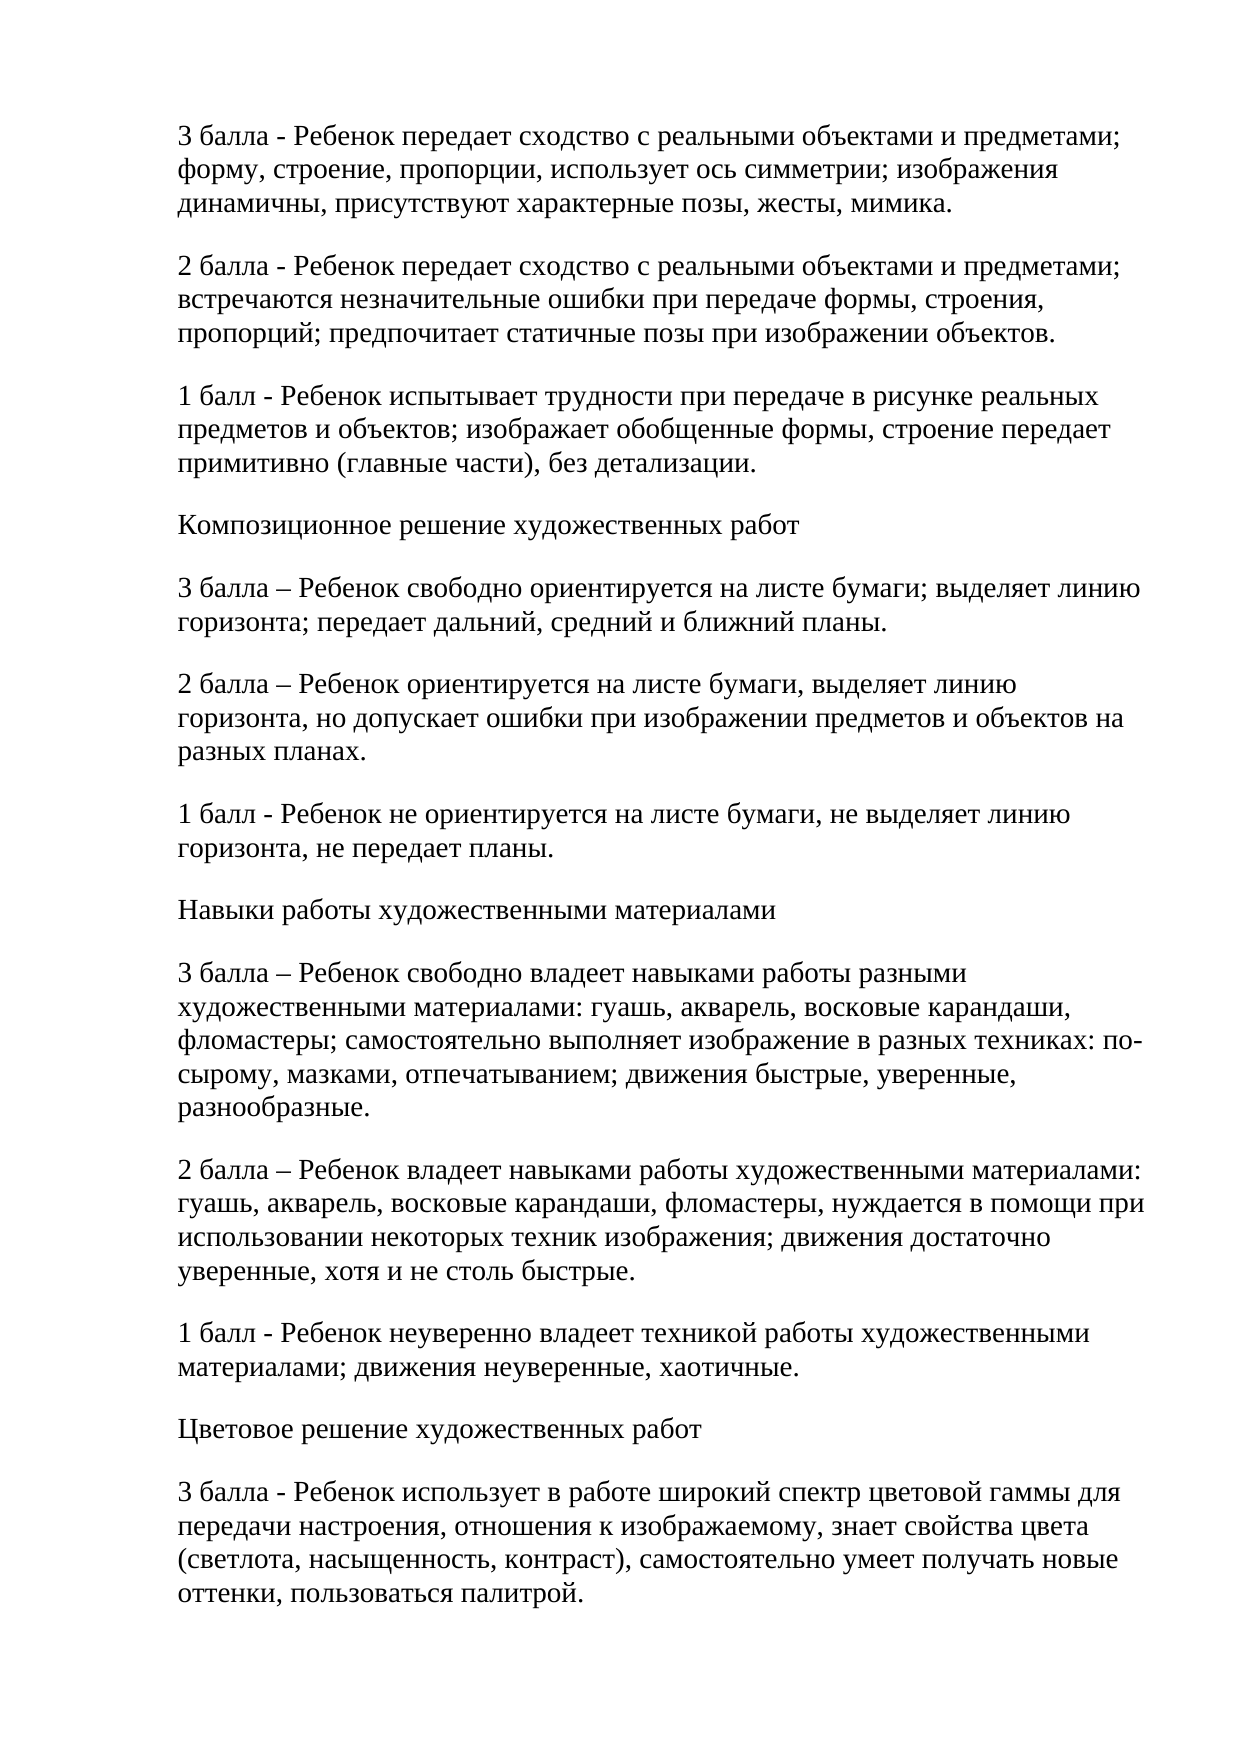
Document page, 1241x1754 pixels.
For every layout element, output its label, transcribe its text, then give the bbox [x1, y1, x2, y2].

text Композиционное решение художественных работ [177, 507, 1152, 541]
text 1 балл - Ребенок испытывает трудности при передаче в рисунке реальных предметов и объектов; изображает обобщенные формы, строение передает примитивно (главные части), без детализации. [177, 378, 1152, 478]
text 2 балла – Ребенок ориентируется на листе бумаги, выделяет линию горизонта, но допускает ошибки при изображении предметов и объектов на разных планах. [177, 666, 1152, 767]
text 3 балла - Ребенок использует в работе широкий спектр цветовой гаммы для передачи настроения, отношения к изображаемому, знает свойства цвета (светлота, насыщенность, контраст), самостоятельно умеет получать новые оттенки, пользоваться палитрой. [177, 1474, 1152, 1608]
text 1 балл - Ребенок неуверенно владеет техникой работы художественными материалами; движения неуверенные, хаотичные. [177, 1315, 1152, 1382]
text Цветовое решение художественных работ [177, 1412, 1152, 1445]
text 2 балла - Ребенок передает сходство с реальными объектами и предметами; встречаются незначительные ошибки при передаче формы, строения, пропорций; предпочитает статичные позы при изображении объектов. [177, 248, 1152, 348]
text 1 балл - Ребенок не ориентируется на листе бумаги, не выделяет линию горизонта, не передает планы. [177, 796, 1152, 863]
text 2 балла – Ребенок владеет навыками работы художественными материалами: гуашь, акварель, восковые карандаши, фломастеры, нуждается в помощи при использовании некоторых техник изображения; движения достаточно уверенные, хотя и не столь быстрые. [177, 1152, 1152, 1286]
text 3 балла - Ребенок передает сходство с реальными объектами и предметами; форму, строение, пропорции, использует ось симметрии; изображения динамичны, присутствуют характерные позы, жесты, мимика. [177, 118, 1152, 219]
text 3 балла – Ребенок свободно владеет навыками работы разными художественными материалами: гуашь, акварель, восковые карандаши, фломастеры; самостоятельно выполняет изображение в разных техниках: по-сырому, мазками, отпечатыванием; движения быстрые, уверенные, разнообразные. [177, 955, 1152, 1123]
text 3 балла – Ребенок свободно ориентируется на листе бумаги; выделяет линию горизонта; передает дальний, средний и ближний планы. [177, 570, 1152, 637]
text Навыки работы художественными материалами [177, 892, 1152, 926]
